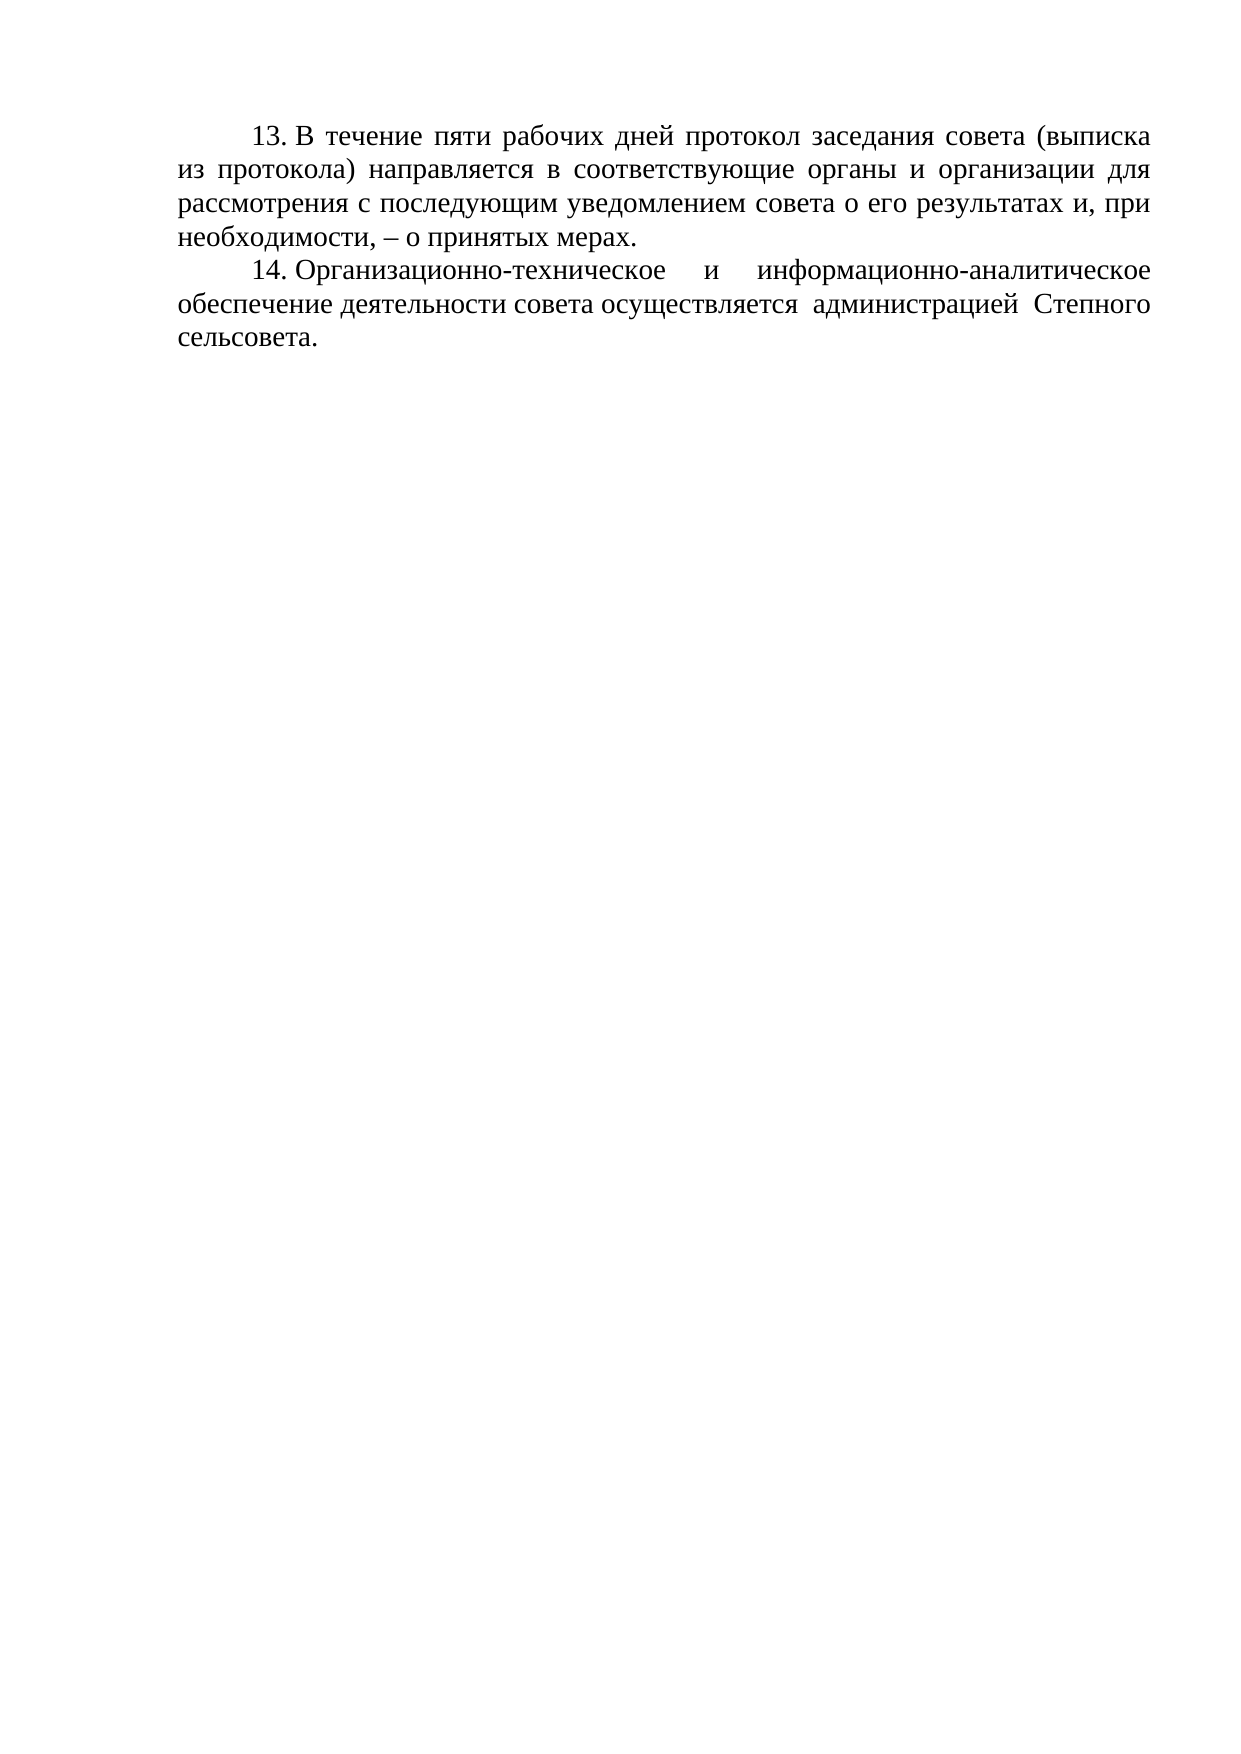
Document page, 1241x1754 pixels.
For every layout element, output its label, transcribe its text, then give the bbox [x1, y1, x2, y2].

text 13. В течение пяти рабочих дней протокол заседания совета (выписка из протокола) направляется в соответствующие органы и организации для рассмотрения с последующим уведомлением совета о его результатах и, при необходимости, – о принятых мерах. [177, 118, 1152, 252]
text 14. Организационно-техническое и информационно-аналитическое обеспечение деятельности совета осуществляется администрацией Степного сельсовета. [177, 252, 1152, 353]
